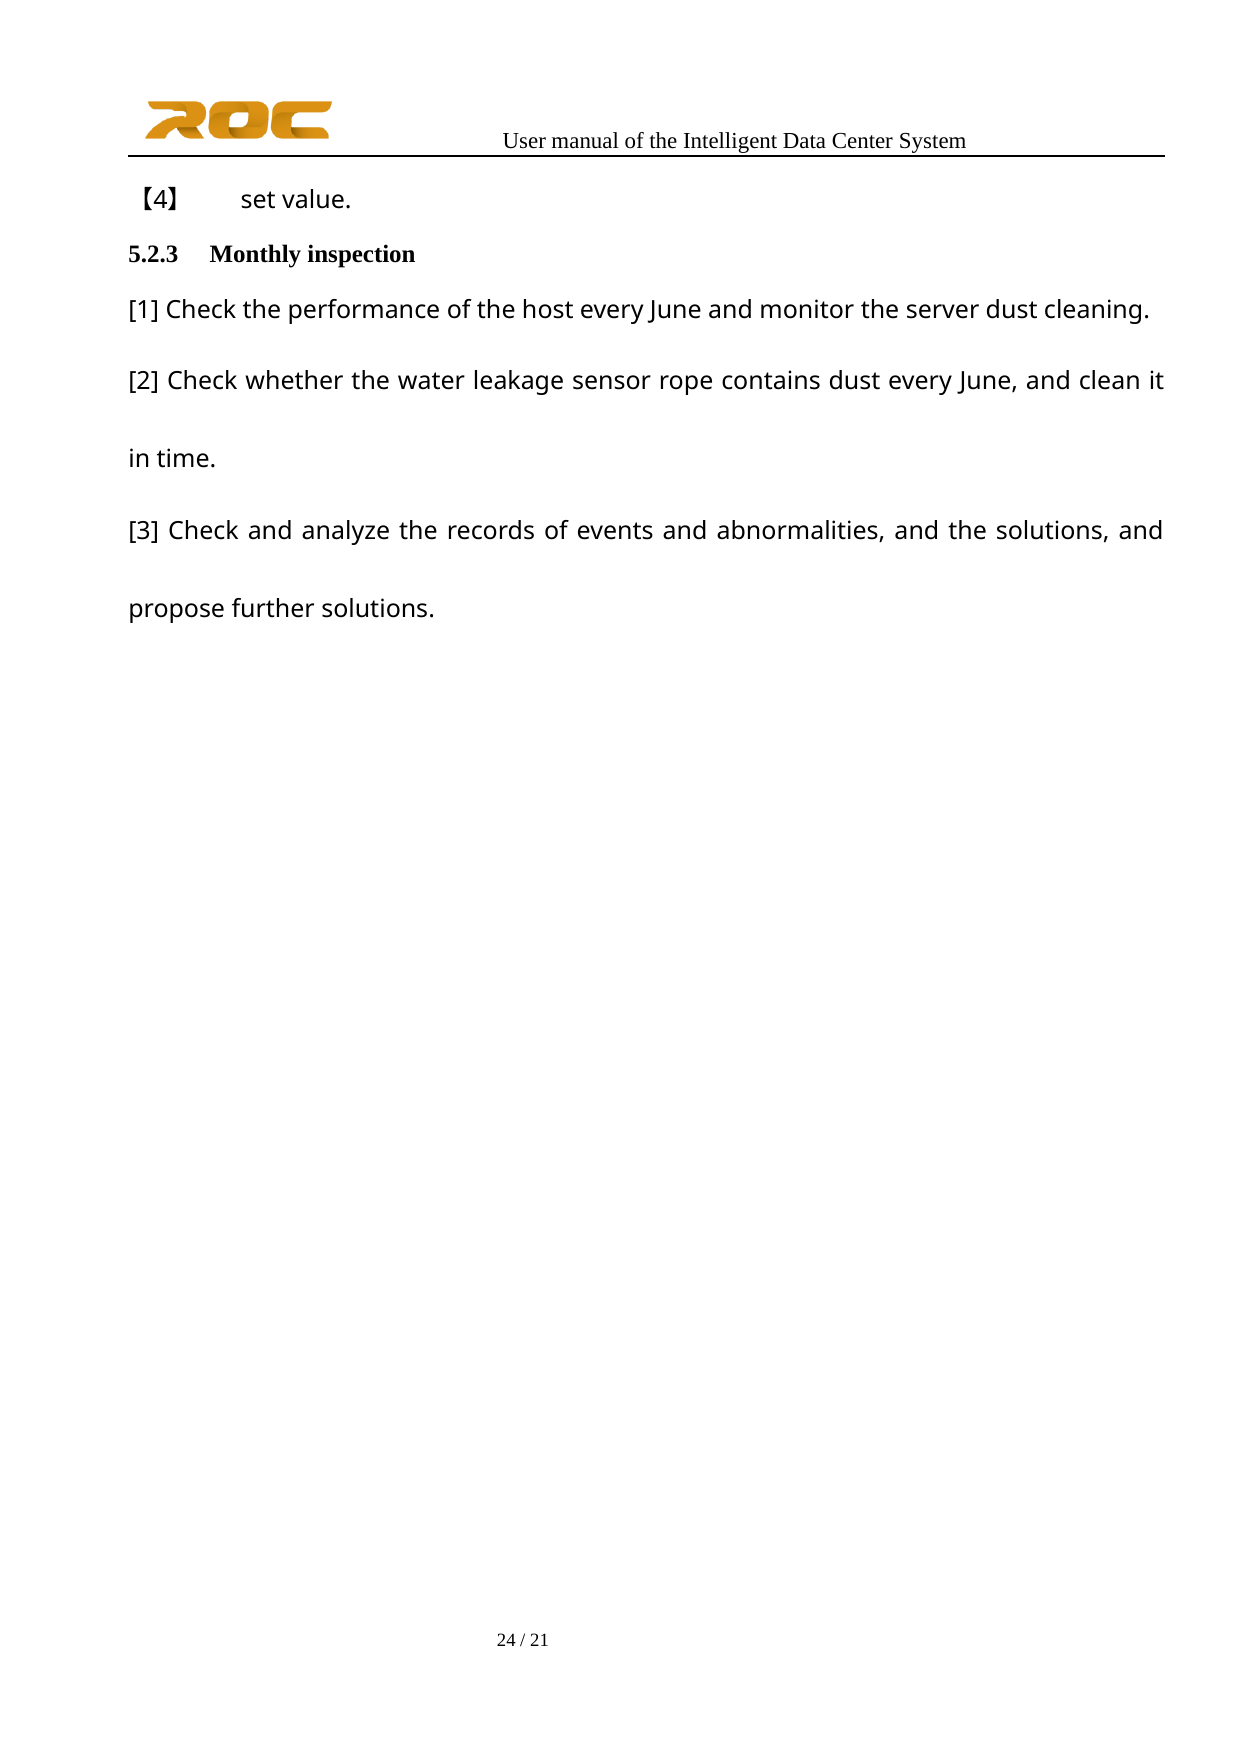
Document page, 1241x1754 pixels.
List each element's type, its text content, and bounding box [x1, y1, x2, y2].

list set value. [128, 165, 1165, 230]
picture [128, 88, 348, 149]
text [2] Check whether the water leakage sensor rope contains dust every June, and clean it in time. [128, 348, 1165, 491]
text [1] Check the performance of the host every June and monitor the server dust cleaning. [128, 276, 1165, 341]
text [3] Check and analyze the records of events and abnormalities, and the solutions, and propose further solutions. [128, 497, 1165, 640]
list Monthly inspection [128, 238, 1165, 270]
